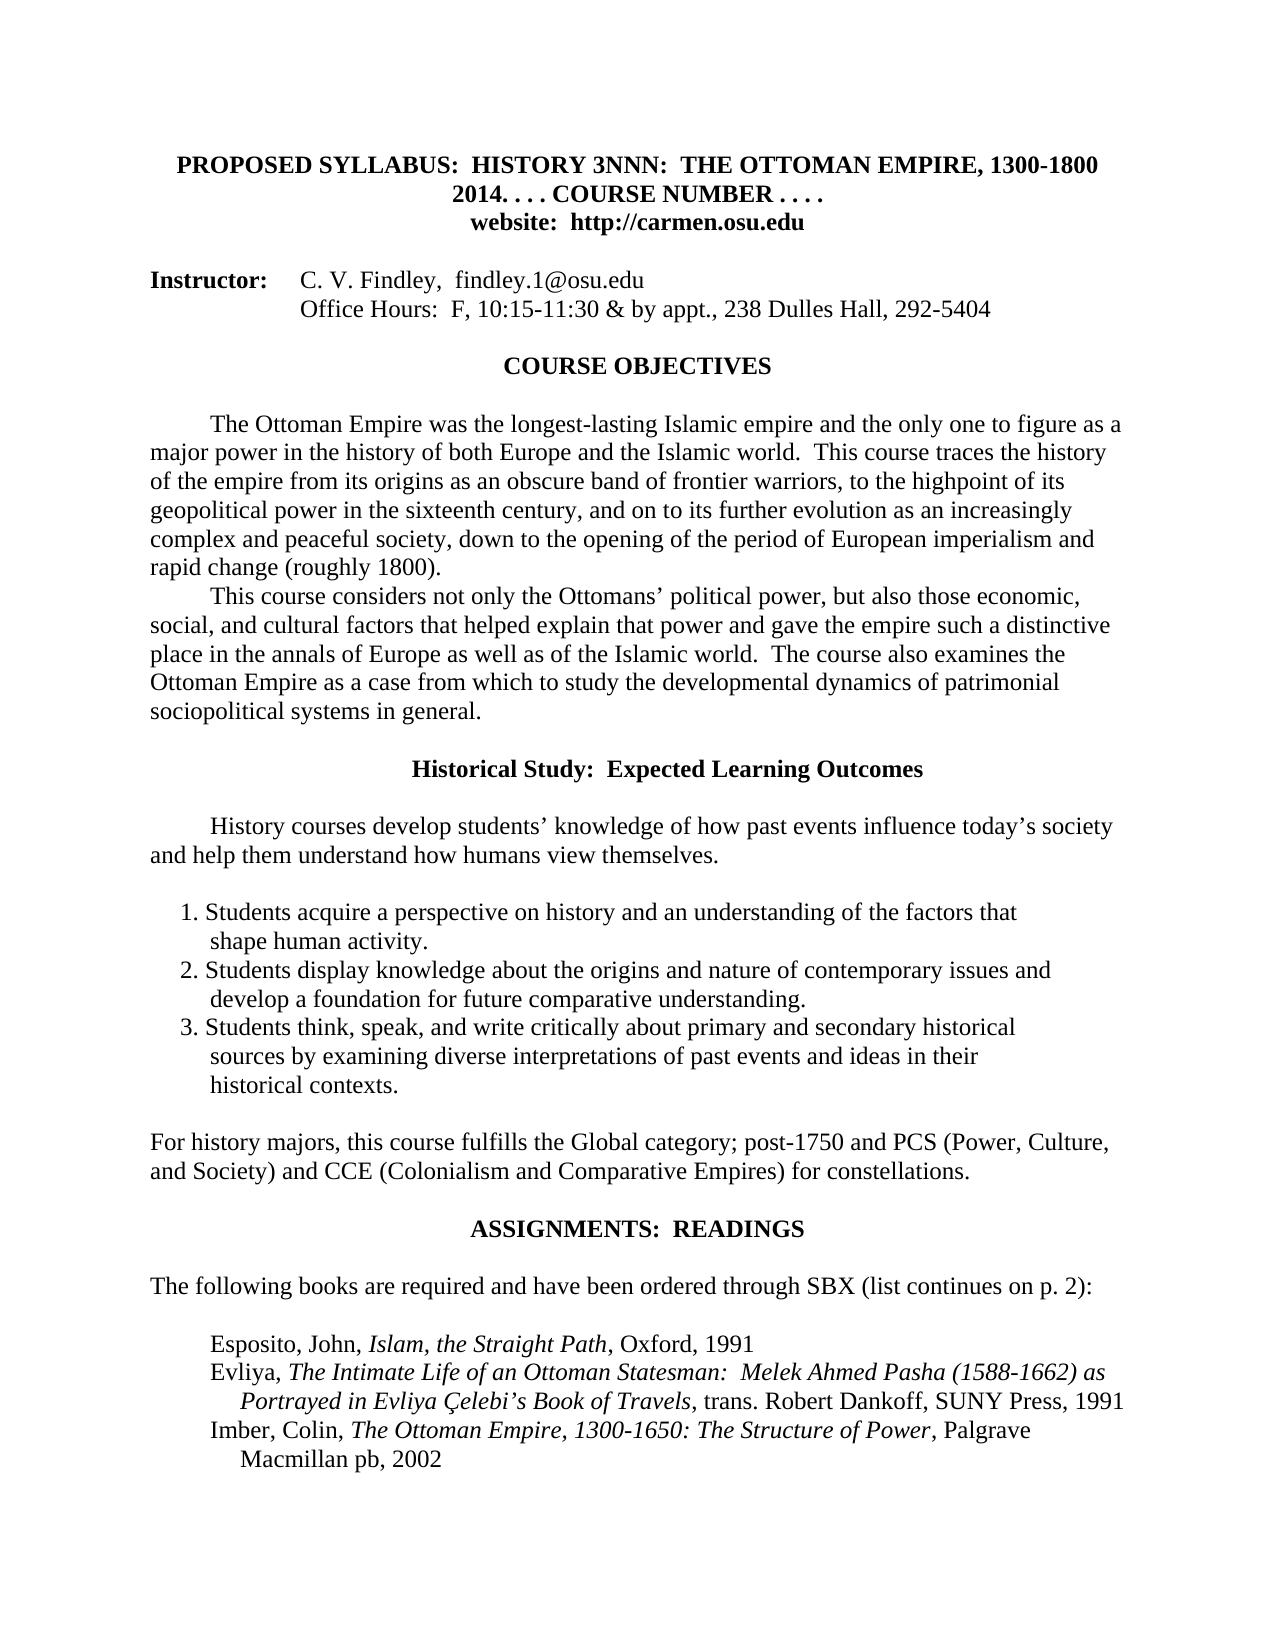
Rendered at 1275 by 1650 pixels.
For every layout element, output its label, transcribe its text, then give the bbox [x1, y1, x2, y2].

text 2. Students display knowledge about the origins and nature of contemporary issues and develop a foundation for future comparative understanding. [180, 955, 1065, 1012]
text Evliya, The Intimate Life of an Ottoman Statesman: Melek Ahmed Pasha (1588-1662) as Portrayed in Evliya Çelebi’s Book of Travels, trans. Robert Dankoff, SUNY Press, 1991 [210, 1357, 1125, 1415]
text History courses develop students’ knowledge of how past events influence today’s society and help them understand how humans view themselves. [150, 811, 1125, 869]
text Instructor: C. V. Findley, findley.1@osu.edu [150, 265, 1125, 294]
text 1. Students acquire a perspective on history and an understanding of the factors that shape human activity. [180, 897, 1065, 955]
text 2014. . . . COURSE NUMBER . . . . [150, 179, 1125, 207]
text COURSE OBJECTIVES [150, 351, 1125, 380]
text Historical Study: Expected Learning Outcomes [150, 754, 1125, 782]
text Esposito, John, Islam, the Straight Path, Oxford, 1991 [210, 1329, 1125, 1357]
text This course considers not only the Ottomans’ political power, but also those economic, social, and cultural factors that helped explain that power and gave the empire such a distinctive place in the annals of Europe as well as of the Islamic world. The course also examines the Ottoman Empire as a case from which to study the developmental dynamics of patrimonial sociopolitical systems in general. [150, 581, 1125, 725]
text website: http://carmen.osu.edu [150, 207, 1125, 236]
text PROPOSED SYLLABUS: HISTORY 3NNN: THE OTTOMAN EMPIRE, 1300-1800 [150, 150, 1125, 179]
text 3. Students think, speak, and write critically about primary and secondary historical sources by examining diverse interpretations of past events and ideas in their historical contexts. [180, 1012, 1065, 1099]
text The following books are required and have been ordered through SBX (list continues on p. 2): [150, 1271, 1125, 1300]
text Office Hours: F, 10:15-11:30 & by appt., 238 Dulles Hall, 292-5404 [150, 294, 1125, 322]
text For history majors, this course fulfills the Global category; post-1750 and PCS (Power, Culture, and Society) and CCE (Colonialism and Comparative Empires) for constellations. [150, 1127, 1125, 1185]
text ASSIGNMENTS: READINGS [150, 1214, 1125, 1242]
text Imber, Colin, The Ottoman Empire, 1300-1650: The Structure of Power, Palgrave Macmillan pb, 2002 [210, 1415, 1125, 1472]
text The Ottoman Empire was the longest-lasting Islamic empire and the only one to figure as a major power in the history of both Europe and the Islamic world. This course traces the history of the empire from its origins as an obscure band of frontier warriors, to the highpoint of its geopolitical power in the sixteenth century, and on to its further evolution as an increasingly complex and peaceful society, down to the opening of the period of European imperialism and rapid change (roughly 1800). [150, 409, 1125, 581]
